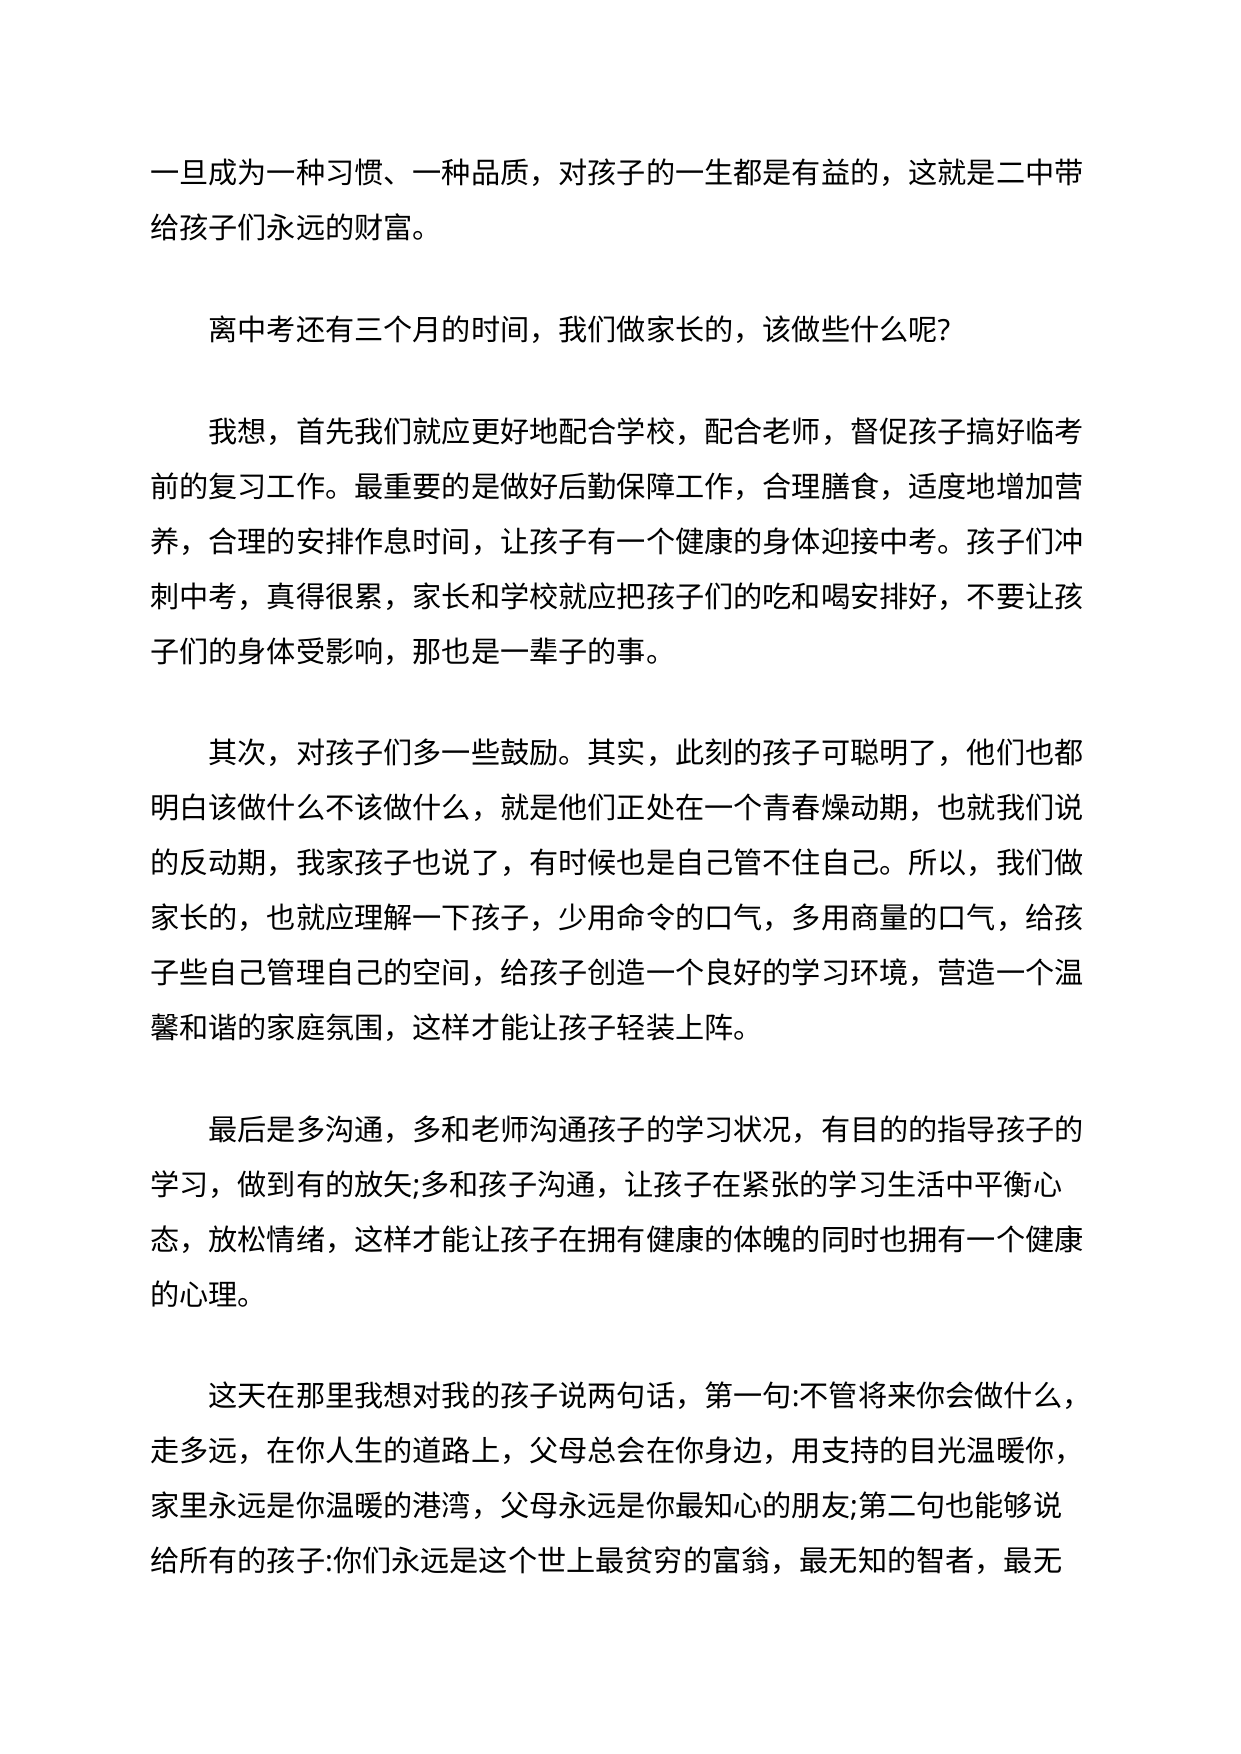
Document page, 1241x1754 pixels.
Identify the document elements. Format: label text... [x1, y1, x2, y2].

text 我想，首先我们就应更好地配合学校，配合老师，督促孩子搞好临考前的复习工作。最重要的是做好后勤保障工作，合理膳食，适度地增加营养，合理的安排作息时间，让孩子有一个健康的身体迎接中考。孩子们冲刺中考，真得很累，家长和学校就应把孩子们的吃和喝安排好，不要让孩子们的身体受影响，那也是一辈子的事。 [150, 409, 1090, 671]
text 其次，对孩子们多一些鼓励。其实，此刻的孩子可聪明了，他们也都明白该做什么不该做什么，就是他们正处在一个青春燥动期，也就我们说的反动期，我家孩子也说了，有时候也是自己管不住自己。所以，我们做家长的，也就应理解一下孩子，少用命令的口气，多用商量的口气，给孩子些自己管理自己的空间，给孩子创造一个良好的学习环境，营造一个温馨和谐的家庭氛围，这样才能让孩子轻装上阵。 [150, 730, 1090, 1047]
text 最后是多沟通，多和老师沟通孩子的学习状况，有目的的指导孩子的学习，做到有的放矢;多和孩子沟通，让孩子在紧张的学习生活中平衡心态，放松情绪，这样才能让孩子在拥有健康的体魄的同时也拥有一个健康的心理。 [150, 1106, 1090, 1313]
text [150, 150, 1090, 247]
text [150, 1373, 1090, 1580]
text 离中考还有三个月的时间，我们做家长的，该做些什么呢? [150, 307, 1090, 349]
